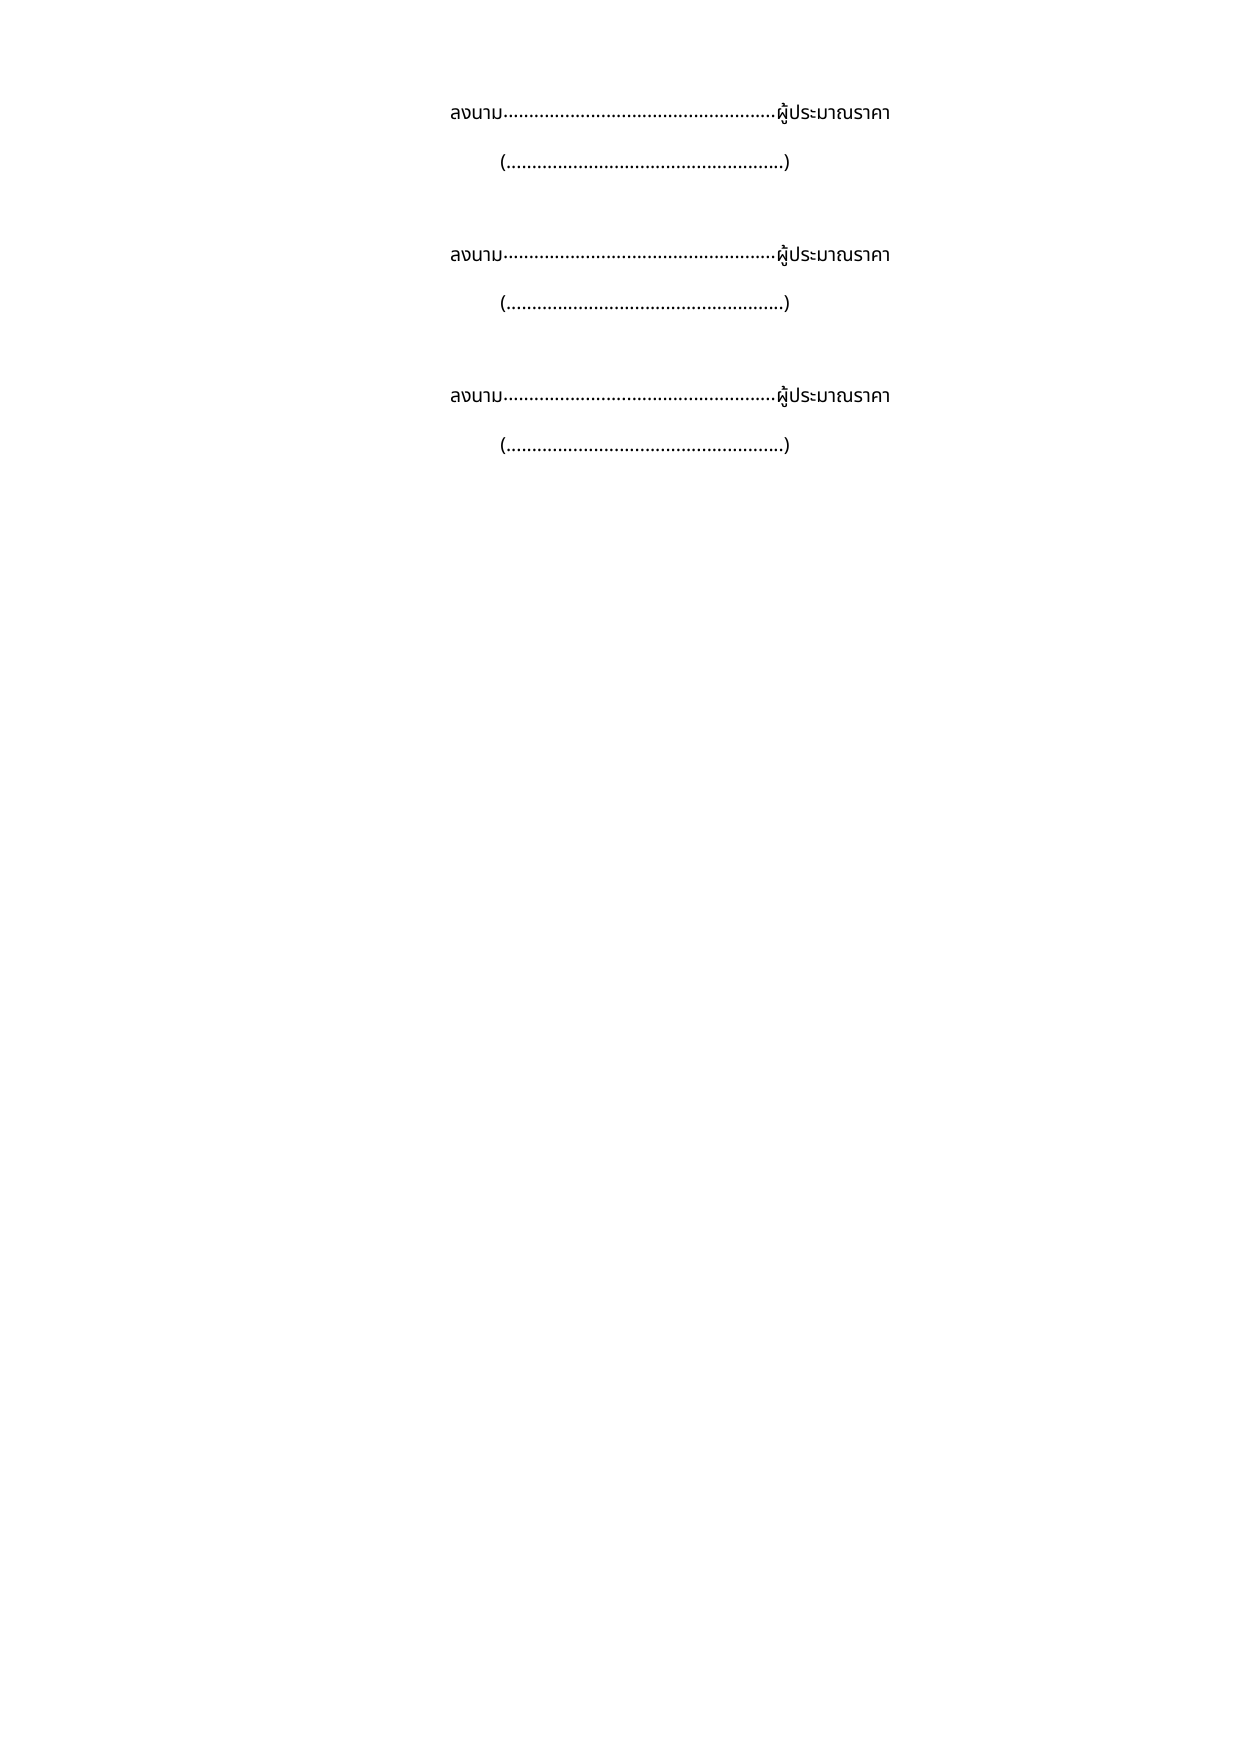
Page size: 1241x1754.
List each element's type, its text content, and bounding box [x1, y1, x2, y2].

text ลงนาม.....................................................ผู้ประมาณราคา [375, 219, 1125, 270]
text (......................................................) [375, 270, 1125, 315]
text ลงนาม.....................................................ผู้ประมาณราคา [375, 361, 1125, 411]
text ลงนาม.....................................................ผู้ประมาณราคา [375, 78, 1125, 128]
text (......................................................) [375, 411, 1125, 457]
text (......................................................) [375, 128, 1125, 174]
